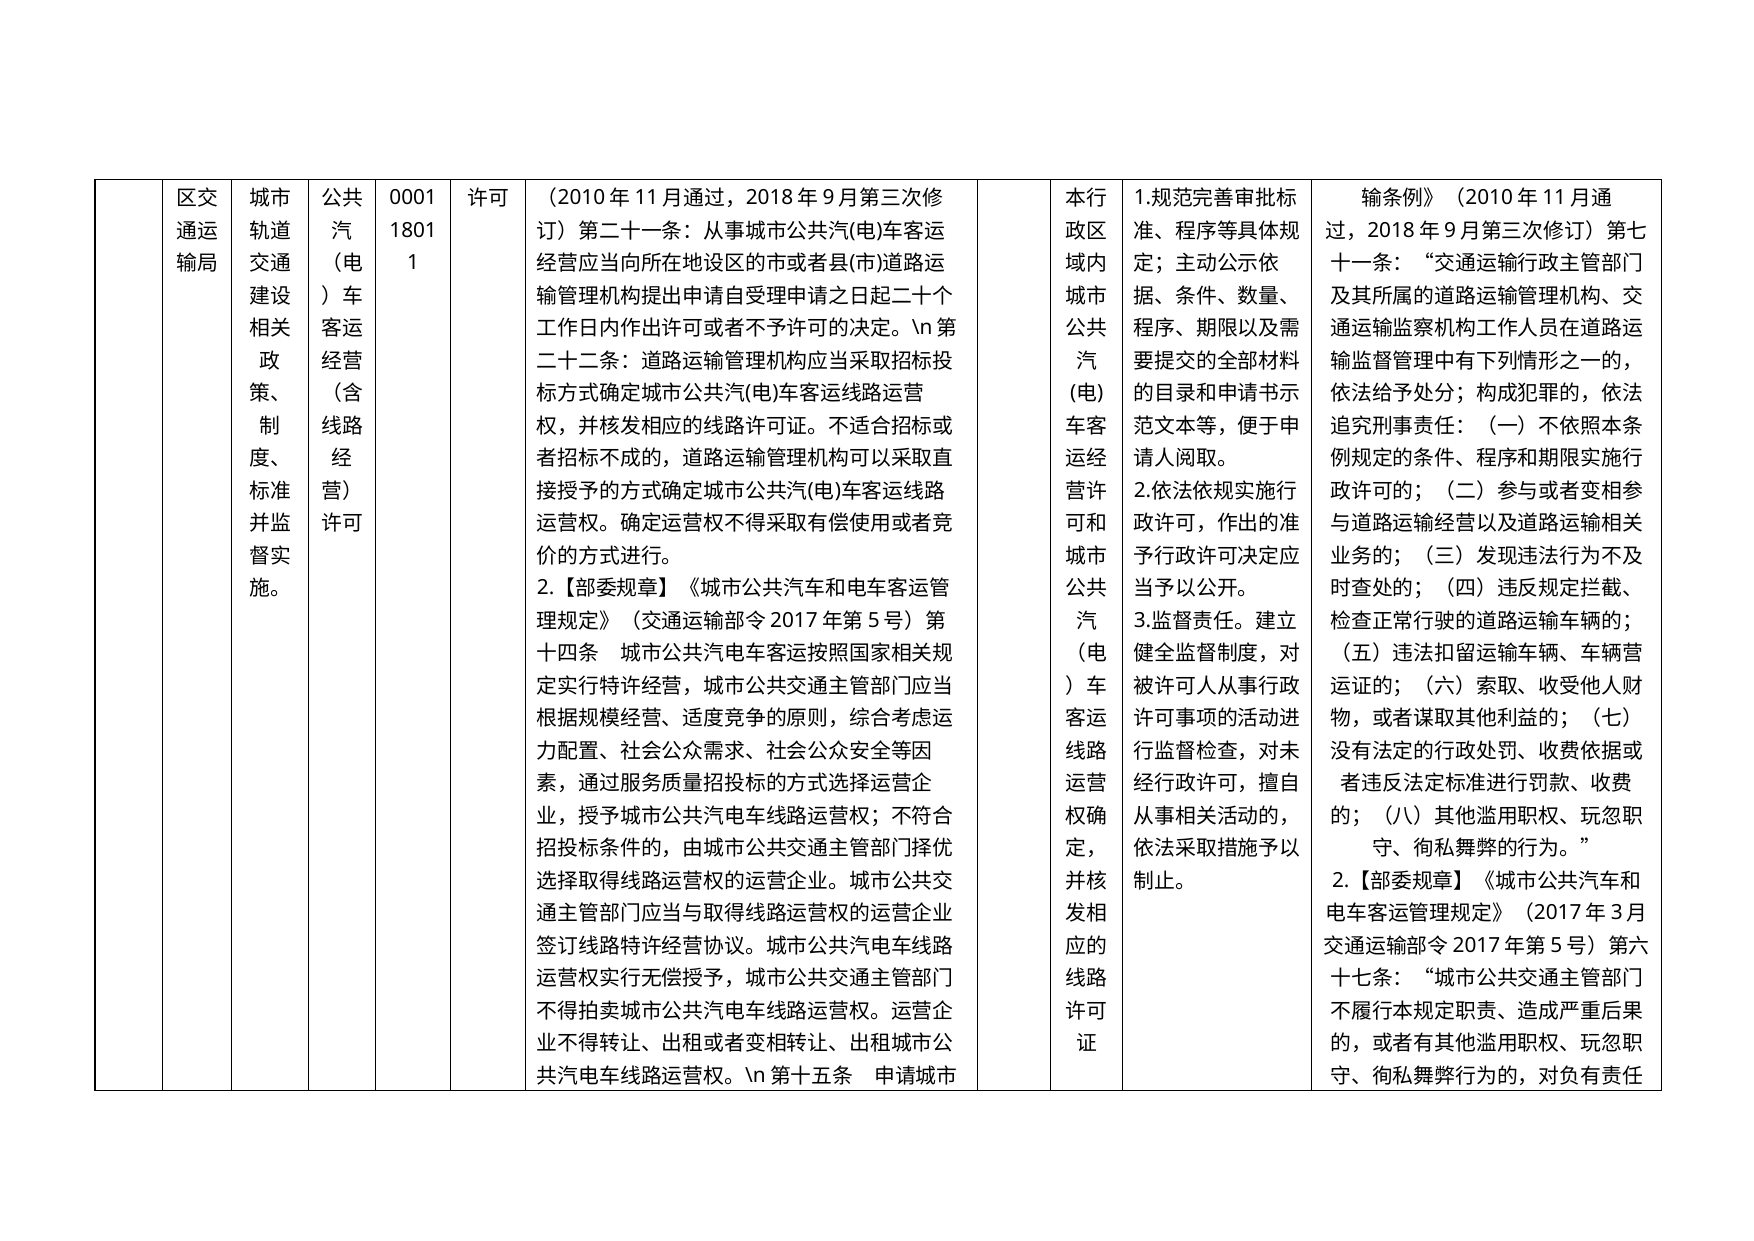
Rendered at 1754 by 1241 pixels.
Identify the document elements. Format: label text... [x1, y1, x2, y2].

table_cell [232, 180, 308, 1090]
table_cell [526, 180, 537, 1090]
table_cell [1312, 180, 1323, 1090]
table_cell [1051, 180, 1122, 1090]
table_cell 3700000118011 [376, 180, 450, 1090]
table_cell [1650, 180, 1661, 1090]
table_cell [1123, 180, 1311, 1090]
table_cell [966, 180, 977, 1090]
table_cell 行政许可 [451, 180, 525, 1090]
table_cell 博山区交通运输局 [163, 180, 231, 1090]
table_cell 8 [96, 180, 162, 1090]
table_cell 县 [978, 180, 1050, 1090]
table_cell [309, 180, 375, 1090]
